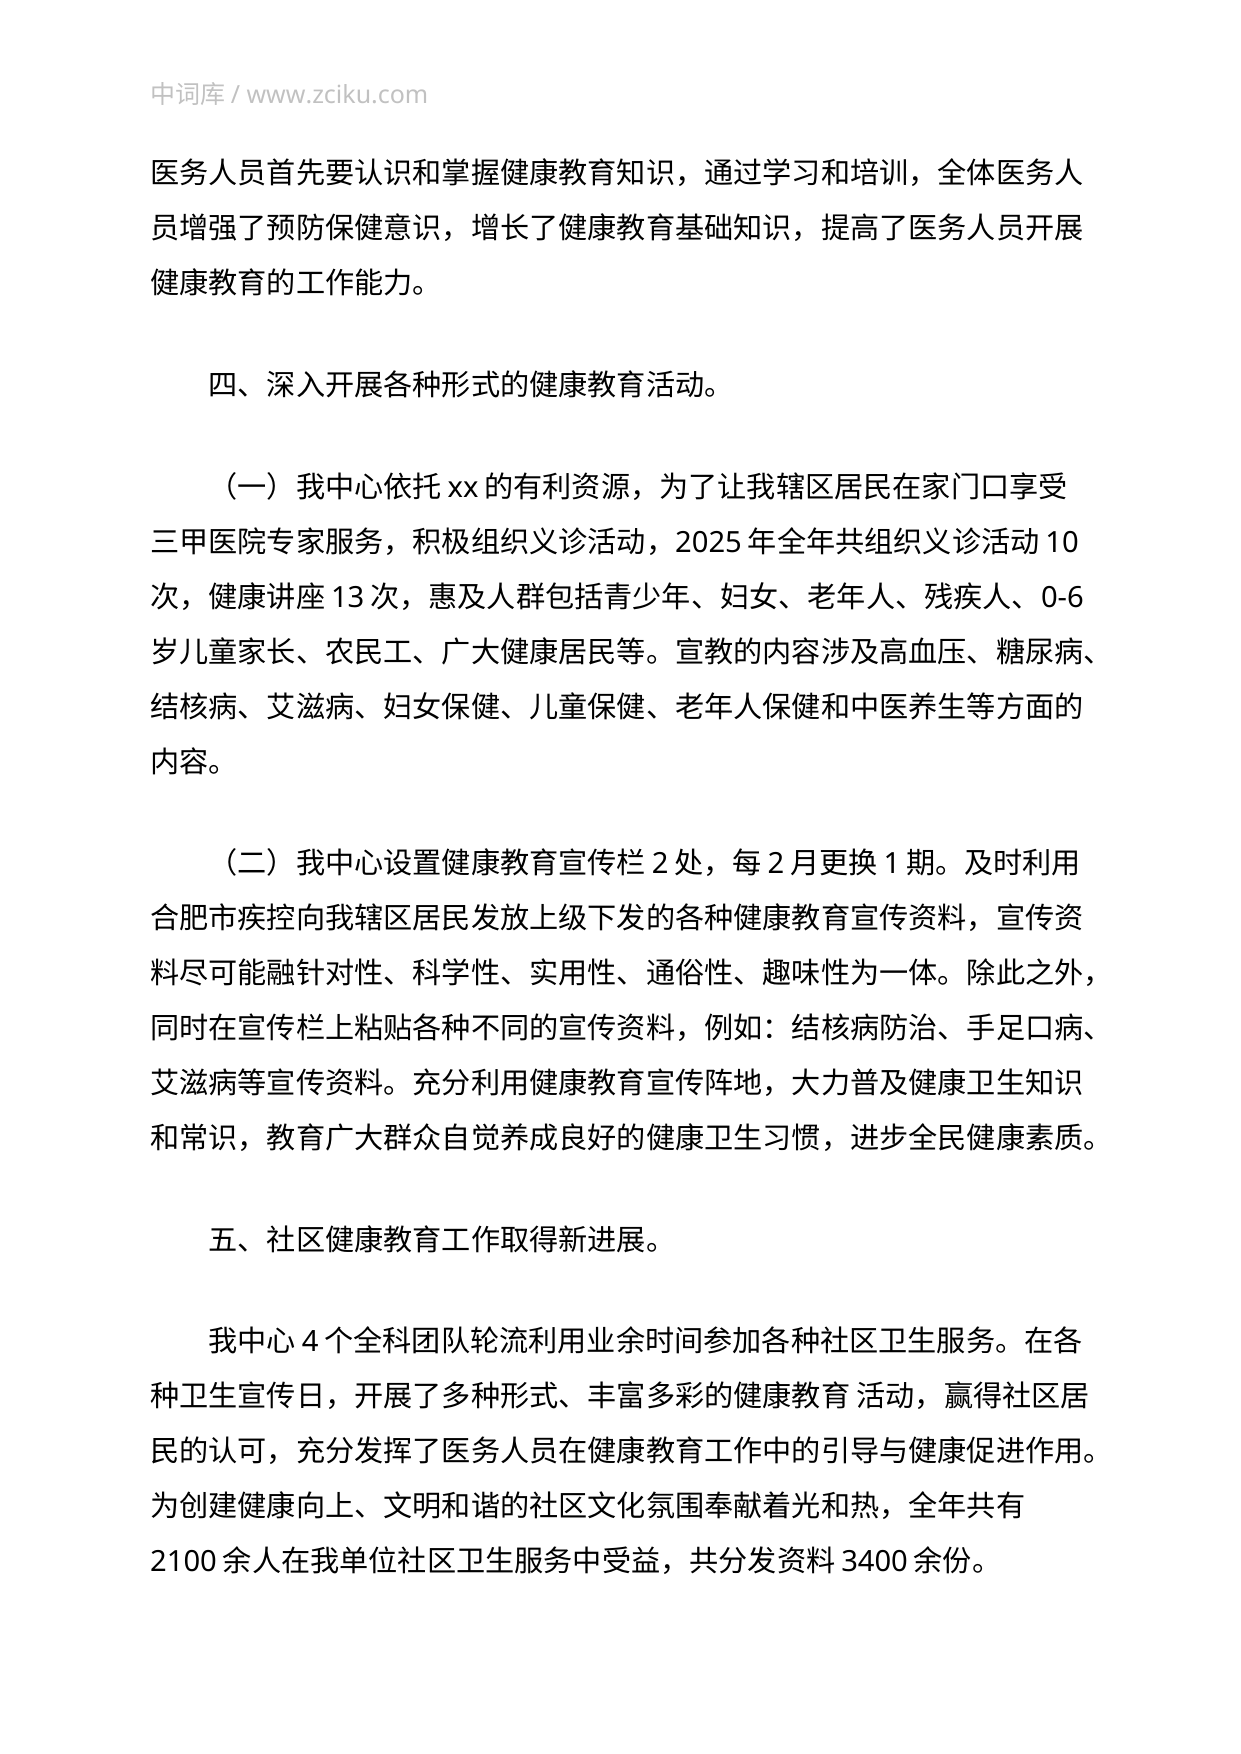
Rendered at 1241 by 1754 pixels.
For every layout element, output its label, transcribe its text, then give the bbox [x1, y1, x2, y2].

text 五、社区健康教育工作取得新进展。 [150, 1216, 1090, 1258]
text 四、深入开展各种形式的健康教育活动。 [150, 362, 1090, 404]
text （一）我中心依托xx的有利资源，为了让我辖区居民在家门口享受三甲医院专家服务，积极组织义诊活动，2025年全年共组织义诊活动10次，健康讲座13次，惠及人群包括青少年、妇女、老年人、残疾人、0-6岁儿童家长、农民工、广大健康居民等。宣教的内容涉及高血压、糖尿病、结核病、艾滋病、妇女保健、儿童保健、老年人保健和中医养生等方面的内容。 [150, 463, 1090, 780]
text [150, 150, 1090, 302]
text （二）我中心设置健康教育宣传栏2处，每2月更换1期。及时利用合肥市疾控向我辖区居民发放上级下发的各种健康教育宣传资料，宣传资料尽可能融针对性、科学性、实用性、通俗性、趣味性为一体。除此之外，同时在宣传栏上粘贴各种不同的宣传资料，例如：结核病防治、手足口病、艾滋病等宣传资料。充分利用健康教育宣传阵地，大力普及健康卫生知识和常识，教育广大群众自觉养成良好的健康卫生习惯，进步全民健康素质。 [150, 840, 1090, 1157]
text 我中心4个全科团队轮流利用业余时间参加各种社区卫生服务。在各种卫生宣传日，开展了多种形式、丰富多彩的健康教育 活动，赢得社区居民的认可，充分发挥了医务人员在健康教育工作中的引导与健康促进作用。为创建健康向上、文明和谐的社区文化氛围奉献着光和热，全年共有2100余人在我单位社区卫生服务中受益，共分发资料3400余份。 [150, 1318, 1090, 1580]
